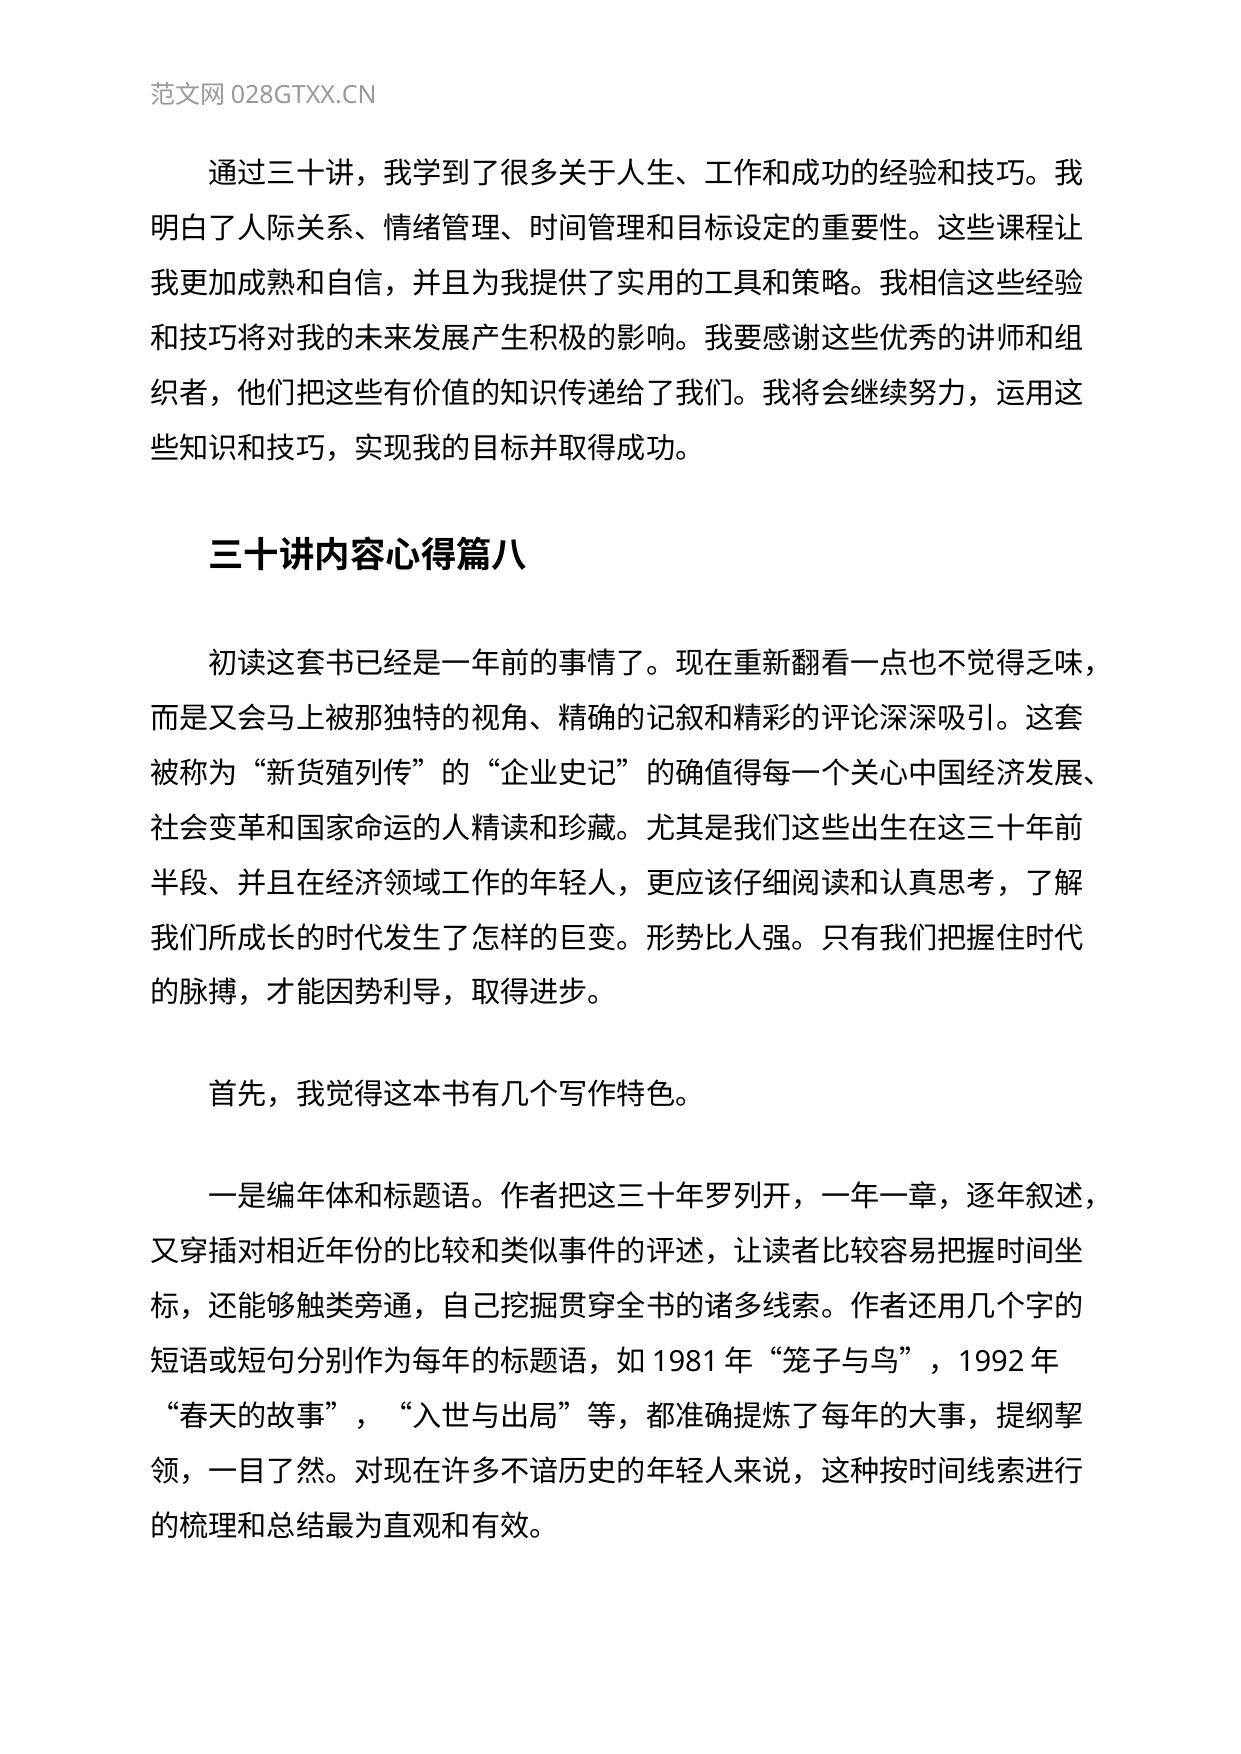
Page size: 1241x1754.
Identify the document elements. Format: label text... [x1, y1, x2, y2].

text 三十讲内容心得篇八 [150, 526, 1090, 577]
text 首先，我觉得这本书有几个写作特色。 [150, 1071, 1090, 1113]
text 初读这套书已经是一年前的事情了。现在重新翻看一点也不觉得乏味，而是又会马上被那独特的视角、精确的记叙和精彩的评论深深吸引。这套被称为“新货殖列传”的“企业史记”的确值得每一个关心中国经济发展、社会变革和国家命运的人精读和珍藏。尤其是我们这些出生在这三十年前半段、并且在经济领域工作的年轻人，更应该仔细阅读和认真思考，了解我们所成长的时代发生了怎样的巨变。形势比人强。只有我们把握住时代的脉搏，才能因势利导，取得进步。 [150, 640, 1090, 1011]
text 一是编年体和标题语。作者把这三十年罗列开，一年一章，逐年叙述，又穿插对相近年份的比较和类似事件的评述，让读者比较容易把握时间坐标，还能够触类旁通，自己挖掘贯穿全书的诸多线索。作者还用几个字的短语或短句分别作为每年的标题语，如1981年“笼子与鸟”，1992年“春天的故事”，“入世与出局”等，都准确提炼了每年的大事，提纲挈领，一目了然。对现在许多不谙历史的年轻人来说，这种按时间线索进行的梳理和总结最为直观和有效。 [150, 1173, 1090, 1544]
text 通过三十讲，我学到了很多关于人生、工作和成功的经验和技巧。我明白了人际关系、情绪管理、时间管理和目标设定的重要性。这些课程让我更加成熟和自信，并且为我提供了实用的工具和策略。我相信这些经验和技巧将对我的未来发展产生积极的影响。我要感谢这些优秀的讲师和组织者，他们把这些有价值的知识传递给了我们。我将会继续努力，运用这些知识和技巧，实现我的目标并取得成功。 [150, 150, 1090, 467]
